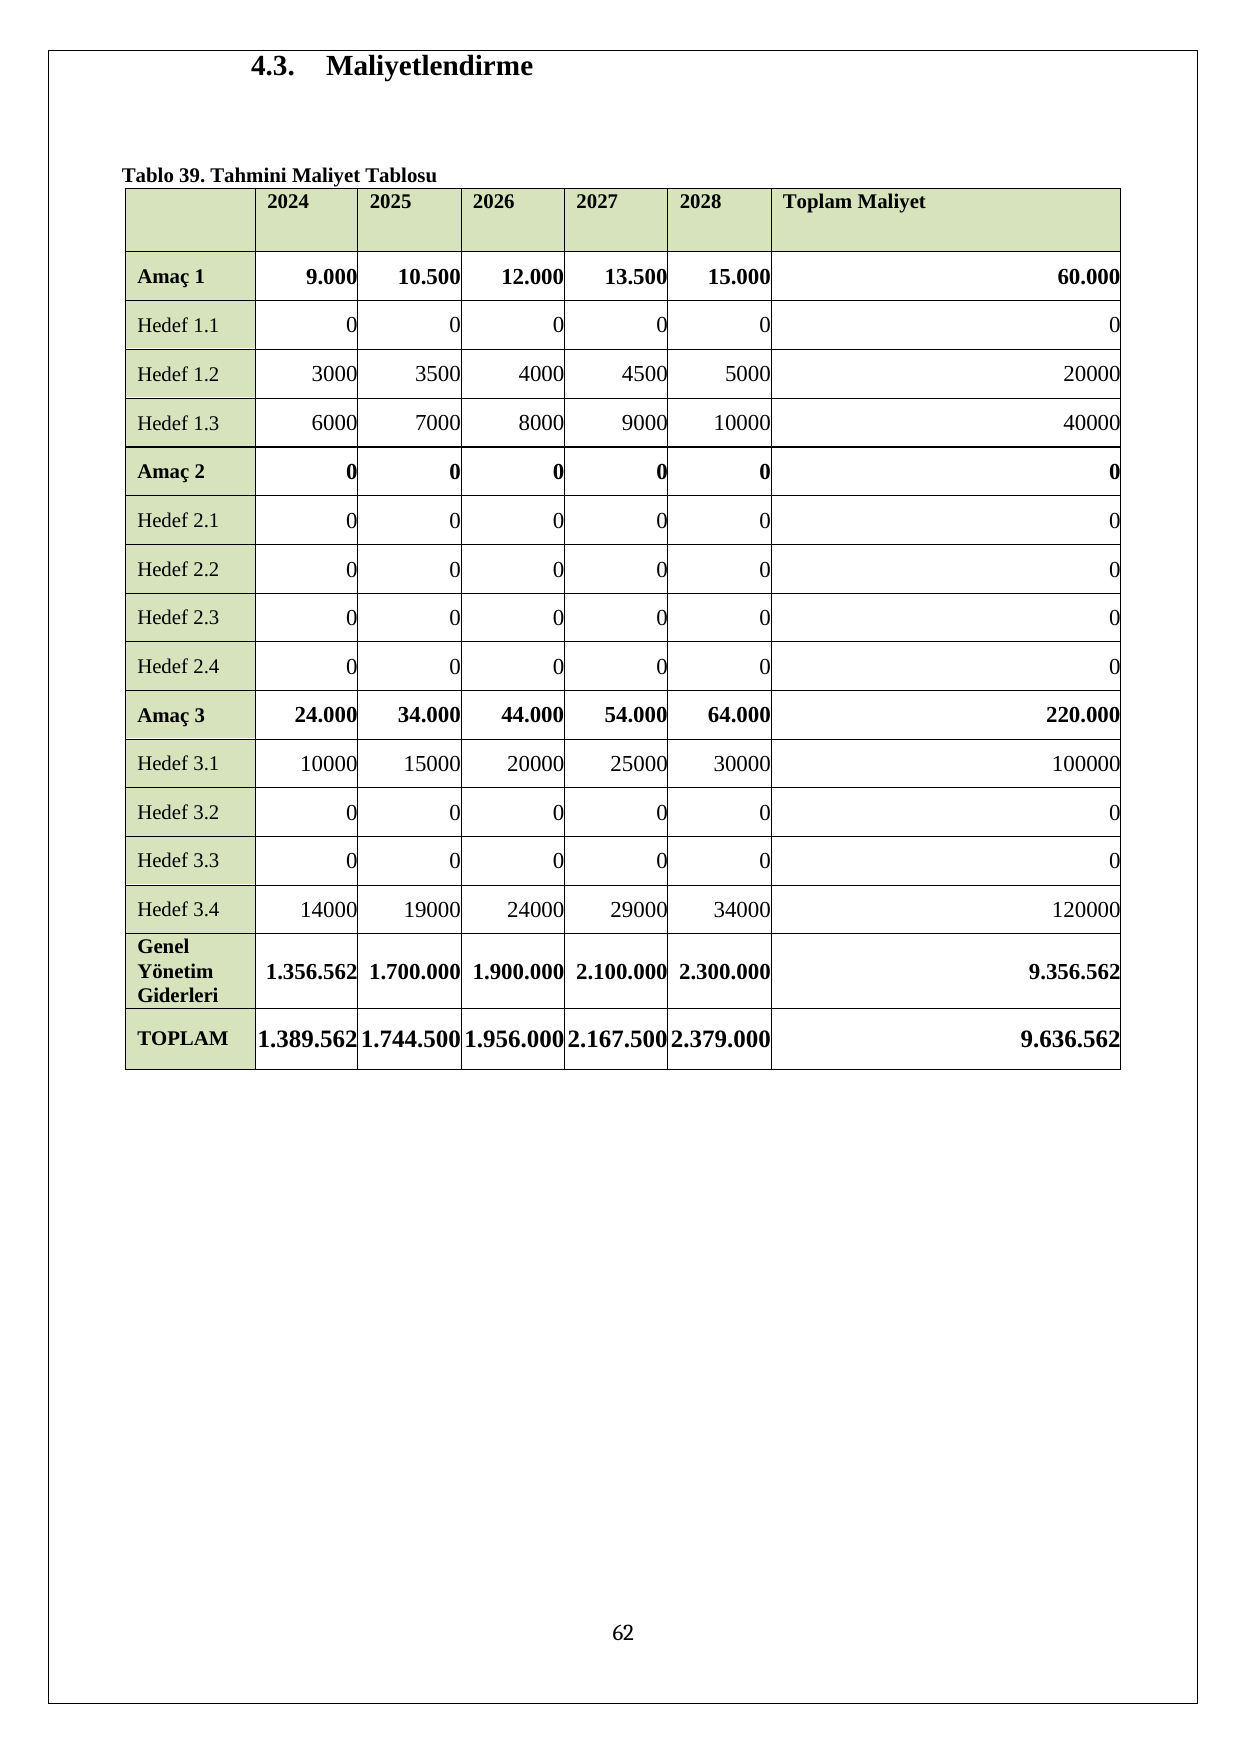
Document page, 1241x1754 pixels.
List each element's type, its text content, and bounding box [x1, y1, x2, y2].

table_cell Hedef 3.3 [126, 837, 255, 884]
table_cell 0 [256, 496, 357, 544]
table_cell Amaç 1 [126, 252, 255, 300]
table_cell 7000 [358, 399, 461, 446]
table_header 2028 [668, 189, 771, 251]
table_header 2026 [462, 189, 564, 251]
table_cell 0 [256, 545, 357, 593]
table_cell 0 [772, 837, 1120, 884]
table_cell 0 [565, 301, 667, 348]
table_cell Hedef 3.1 [126, 740, 255, 787]
table_cell 64.000 [668, 691, 771, 738]
table_cell 10000 [256, 740, 357, 787]
table_cell 0 [358, 837, 461, 884]
table_cell 0 [772, 642, 1120, 690]
table_cell 0 [462, 545, 564, 593]
text Tablo 39. Tahmini Maliyet Tablosu [122, 163, 1197, 187]
table_cell 29000 [565, 886, 667, 933]
table_cell 0 [772, 788, 1120, 836]
table_cell Hedef 2.3 [126, 594, 255, 641]
table_cell 0 [462, 837, 564, 884]
table_header 2027 [565, 189, 667, 251]
table_cell 9.356.562 [772, 934, 1120, 1008]
table_cell 2.167.500 [565, 1009, 667, 1069]
table_cell 40000 [772, 399, 1120, 446]
table_cell 0 [668, 448, 771, 495]
table_header [126, 189, 255, 251]
table_cell 0 [462, 594, 564, 641]
table_cell 0 [256, 837, 357, 884]
table_cell Hedef 1.1 [126, 301, 255, 348]
table_cell 15000 [358, 740, 461, 787]
table_cell 4000 [462, 350, 564, 397]
table_cell 20000 [462, 740, 564, 787]
table_cell 0 [565, 448, 667, 495]
table_cell 0 [462, 301, 564, 348]
table_cell 220.000 [772, 691, 1120, 738]
table_cell 0 [565, 788, 667, 836]
table_cell 19000 [358, 886, 461, 933]
table_cell 1.744.500 [358, 1009, 461, 1069]
table_cell 0 [256, 642, 357, 690]
table_cell 54.000 [565, 691, 667, 738]
table_cell 0 [358, 594, 461, 641]
table_cell 0 [772, 301, 1120, 348]
table_header Toplam Maliyet [772, 189, 1120, 251]
table_cell 0 [462, 496, 564, 544]
table_cell Hedef 3.2 [126, 788, 255, 836]
table_cell 24.000 [256, 691, 357, 738]
table_cell 0 [668, 837, 771, 884]
table_cell 10000 [668, 399, 771, 446]
table_cell 0 [256, 301, 357, 348]
table_cell 1.956.000 [462, 1009, 564, 1069]
table_cell 0 [668, 594, 771, 641]
table_cell 30000 [668, 740, 771, 787]
table_cell 0 [565, 545, 667, 593]
table_cell 0 [668, 642, 771, 690]
table_cell 3500 [358, 350, 461, 397]
table_cell 34.000 [358, 691, 461, 738]
table_cell 0 [358, 642, 461, 690]
table_cell 9.636.562 [772, 1009, 1120, 1069]
table_cell 1.900.000 [462, 934, 564, 1008]
table_cell 0 [256, 448, 357, 495]
table_cell 1.389.562 [256, 1009, 357, 1069]
table_cell 0 [462, 448, 564, 495]
table_cell 100000 [772, 740, 1120, 787]
table_cell 120000 [772, 886, 1120, 933]
table_cell 15.000 [668, 252, 771, 300]
table_cell 0 [358, 496, 461, 544]
table_cell 10.500 [358, 252, 461, 300]
table_cell 8000 [462, 399, 564, 446]
table_cell 9000 [565, 399, 667, 446]
table_cell 3000 [256, 350, 357, 397]
table_header 2024 [256, 189, 357, 251]
table_cell Hedef 2.2 [126, 545, 255, 593]
table_cell 0 [668, 496, 771, 544]
table_cell 0 [772, 496, 1120, 544]
table_cell 34000 [668, 886, 771, 933]
table_cell Amaç 3 [126, 691, 255, 738]
table_cell 0 [358, 448, 461, 495]
table_cell 0 [668, 788, 771, 836]
table_cell 0 [358, 788, 461, 836]
table_cell 60.000 [772, 252, 1120, 300]
table_cell 2.100.000 [565, 934, 667, 1008]
table_cell Hedef 1.3 [126, 399, 255, 446]
table_cell 12.000 [462, 252, 564, 300]
table_cell 2.379.000 [668, 1009, 771, 1069]
table_cell 0 [358, 301, 461, 348]
table_cell Hedef 2.1 [126, 496, 255, 544]
table_cell 13.500 [565, 252, 667, 300]
table_cell 5000 [668, 350, 771, 397]
table_cell 0 [256, 594, 357, 641]
table_cell 0 [565, 496, 667, 544]
table_cell 9.000 [256, 252, 357, 300]
table_cell 0 [668, 545, 771, 593]
table_cell 25000 [565, 740, 667, 787]
table_cell 0 [565, 837, 667, 884]
table_cell Hedef 1.2 [126, 350, 255, 397]
table_cell 0 [256, 788, 357, 836]
table_cell Hedef 3.4 [126, 886, 255, 933]
table_cell 2.300.000 [668, 934, 771, 1008]
table_cell 14000 [256, 886, 357, 933]
table_cell 0 [565, 594, 667, 641]
table_cell 0 [358, 545, 461, 593]
table_cell 1.700.000 [358, 934, 461, 1008]
table_cell 0 [772, 448, 1120, 495]
table_header 2025 [358, 189, 461, 251]
table_cell TOPLAM [126, 1009, 255, 1069]
table_cell 0 [565, 642, 667, 690]
table_cell Hedef 2.4 [126, 642, 255, 690]
table_cell 0 [462, 788, 564, 836]
table_cell 6000 [256, 399, 357, 446]
table_cell Amaç 2 [126, 448, 255, 495]
table_cell 0 [772, 594, 1120, 641]
table_cell 0 [772, 545, 1120, 593]
table_cell 1.356.562 [256, 934, 357, 1008]
table_cell Genel Yönetim Giderleri [126, 934, 255, 1008]
table_cell 20000 [772, 350, 1120, 397]
table_cell 0 [462, 642, 564, 690]
table_cell 0 [668, 301, 771, 348]
table_cell 24000 [462, 886, 564, 933]
list Maliyetlendirme [251, 51, 1197, 82]
table_cell 44.000 [462, 691, 564, 738]
table_cell 4500 [565, 350, 667, 397]
